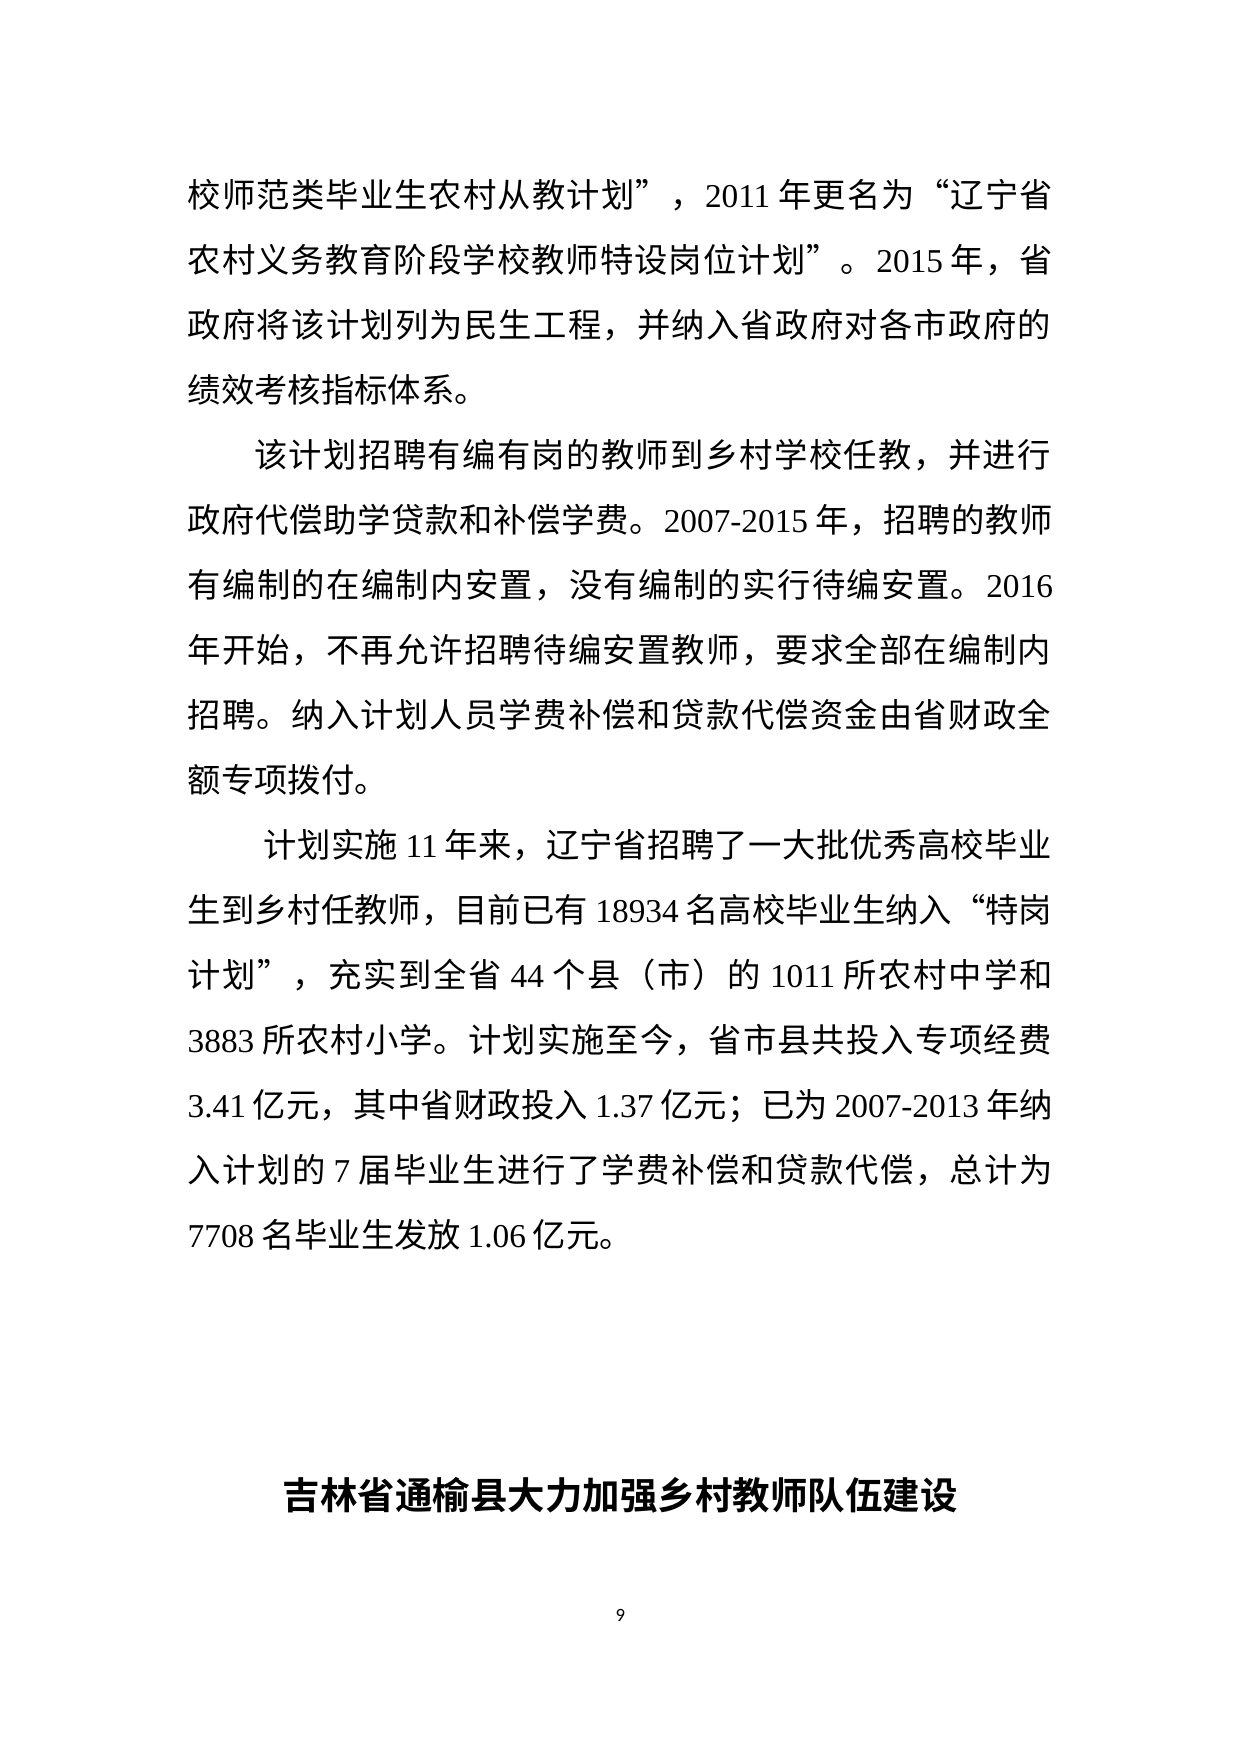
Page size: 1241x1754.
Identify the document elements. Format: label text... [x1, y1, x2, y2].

text 计划实施11年来，辽宁省招聘了一大批优秀高校毕业生到乡村任教师，目前已有18934名高校毕业生纳入“特岗计划”，充实到全省44个县（市）的1011所农村中学和3883所农村小学。计划实施至今，省市县共投入专项经费3.41亿元，其中省财政投入1.37亿元；已为2007-2013年纳入计划的7届毕业生进行了学费补偿和贷款代偿，总计为7708名毕业生发放1.06亿元。 [187, 810, 1053, 1265]
text 该计划招聘有编有岗的教师到乡村学校任教，并进行政府代偿助学贷款和补偿学费。2007-2015年，招聘的教师有编制的在编制内安置，没有编制的实行待编安置。2016年开始，不再允许招聘待编安置教师，要求全部在编制内招聘。纳入计划人员学费补偿和贷款代偿资金由省财政全额专项拨付。 [187, 420, 1053, 810]
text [187, 160, 1053, 420]
text 吉林省通榆县大力加强乡村教师队伍建设 [187, 1460, 1053, 1525]
